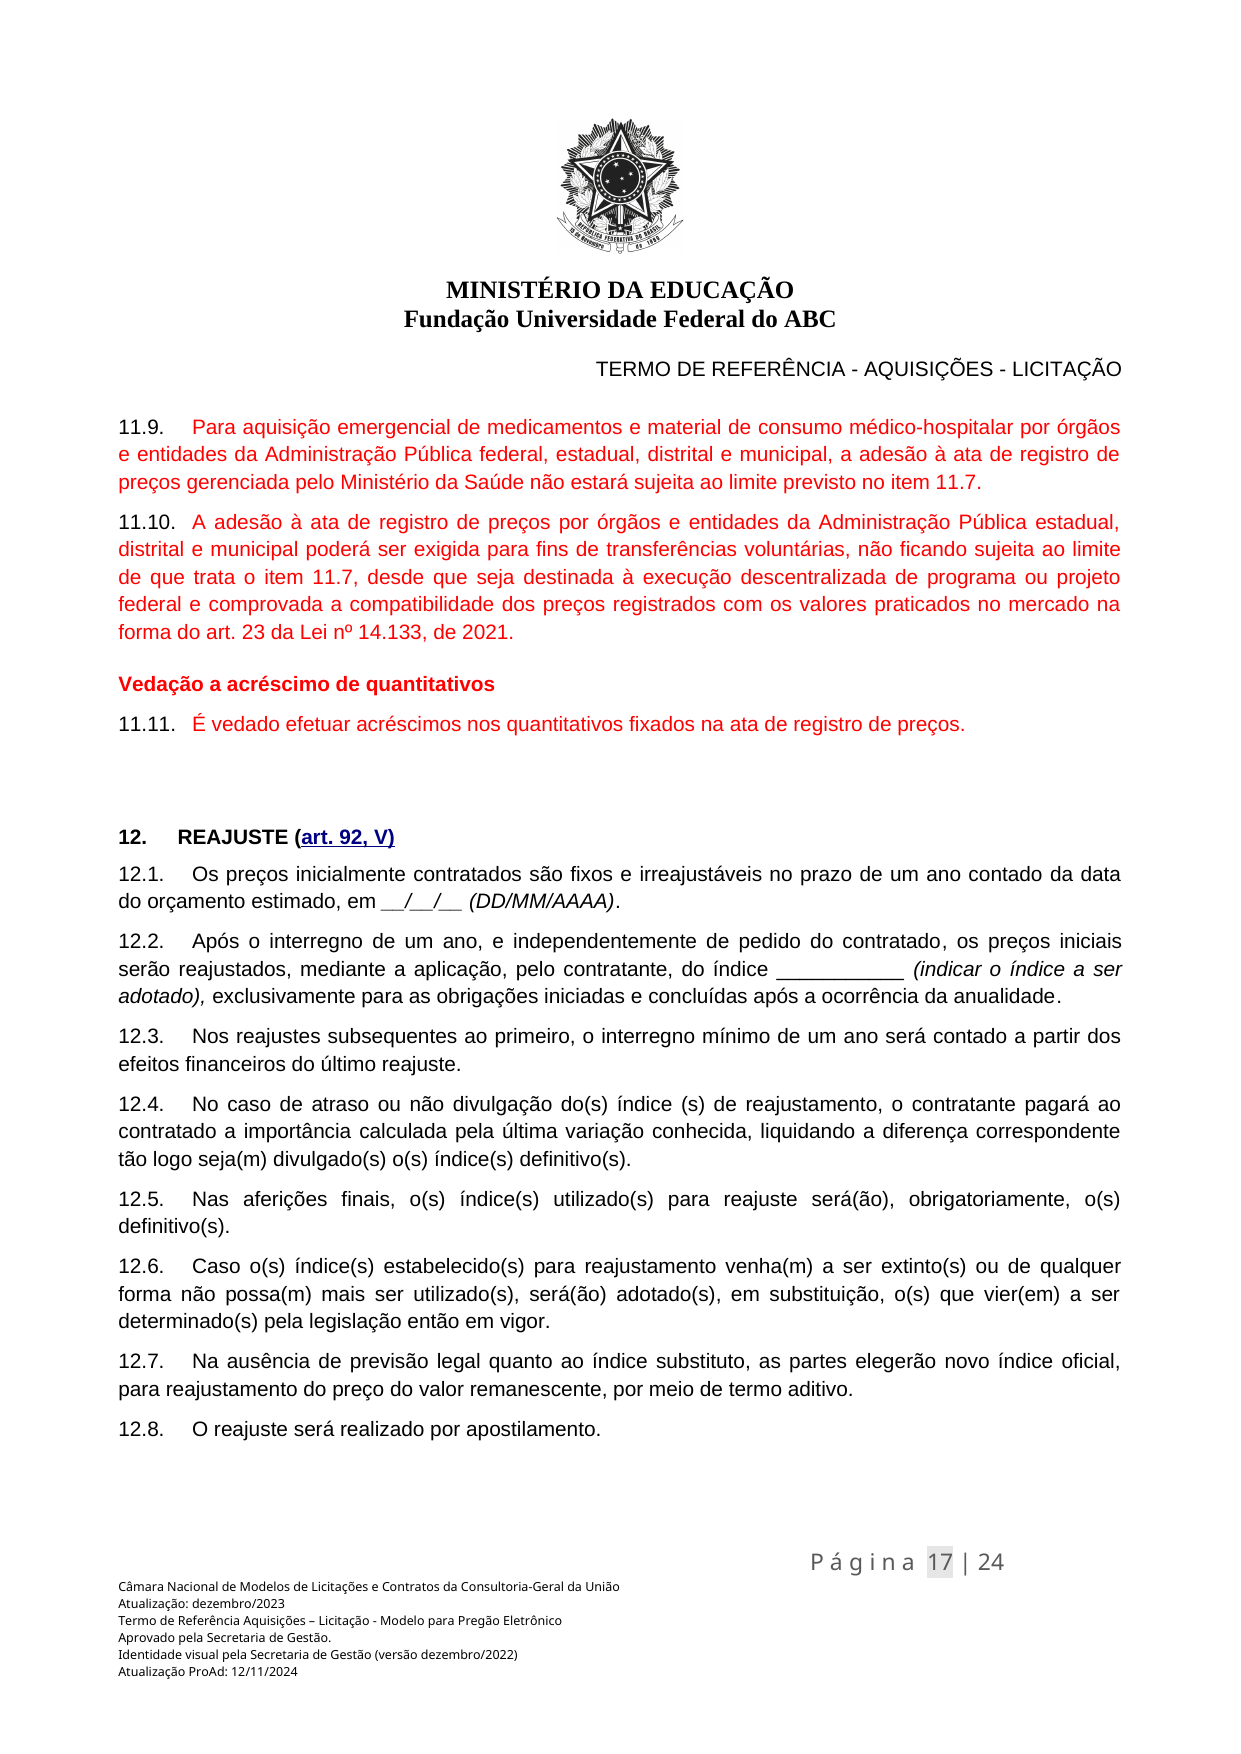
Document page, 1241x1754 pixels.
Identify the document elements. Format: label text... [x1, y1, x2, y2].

text Nos reajustes subsequentes ao primeiro, o interregno mínimo de um ano será contado a partir dos efeitos financeiros do último reajuste. [118, 1024, 1122, 1075]
text Após o interregno de um ano, e independentemente de pedido do contratado, os preços iniciais serão reajustados, mediante a aplicação, pelo contratante, do índice ___________ (indicar o índice a ser adotado), exclusivamente para as obrigações iniciadas e concluídas após a ocorrência da anualidade. [118, 929, 1122, 1008]
text A adesão à ata de registro de preços por órgãos e entidades da Administração Pública estadual, distrital e municipal poderá ser exigida para fins de transferências voluntárias, não ficando sujeita ao limite de que trata o item 11.7, desde que seja destinada à execução descentralizada de programa ou projeto federal e comprovada a compatibilidade dos preços registrados com os valores praticados no mercado na forma do art. 23 da Lei nº 14.133, de 2021. [118, 509, 1122, 643]
text Vedação a acréscimo de quantitativos [118, 672, 1122, 696]
text Nas aferições finais, o(s) índice(s) utilizado(s) para reajuste será(ão), obrigatoriamente, o(s) definitivo(s). [118, 1186, 1122, 1238]
list REAJUSTE (art. 92, V) [118, 825, 1122, 849]
text Para aquisição emergencial de medicamentos e material de consumo médico-hospitalar por órgãos e entidades da Administração Pública federal, estadual, distrital e municipal, a adesão à ata de registro de preços gerenciada pelo Ministério da Saúde não estará sujeita ao limite previsto no item 11.7. [118, 414, 1122, 493]
picture [556, 118, 684, 254]
text Caso o(s) índice(s) estabelecido(s) para reajustamento venha(m) a ser extinto(s) ou de qualquer forma não possa(m) mais ser utilizado(s), será(ão) adotado(s), em substituição, o(s) que vier(em) a ser determinado(s) pela legislação então em vigor. [118, 1254, 1122, 1333]
text O reajuste será realizado por apostilamento. [118, 1416, 1122, 1440]
text Os preços inicialmente contratados são fixos e irreajustáveis no prazo de um ano contado da data do orçamento estimado, em __/__/__ (DD/MM/AAAA). [118, 861, 1122, 913]
text É vedado efetuar acréscimos nos quantitativos fixados na ata de registro de preços. [118, 712, 1122, 736]
text Na ausência de previsão legal quanto ao índice substituto, as partes elegerão novo índice oficial, para reajustamento do preço do valor remanescente, por meio de termo aditivo. [118, 1349, 1122, 1400]
text No caso de atraso ou não divulgação do(s) índice (s) de reajustamento, o contratante pagará ao contratado a importância calculada pela última variação conhecida, liquidando a diferença correspondente tão logo seja(m) divulgado(s) o(s) índice(s) definitivo(s). [118, 1091, 1122, 1170]
